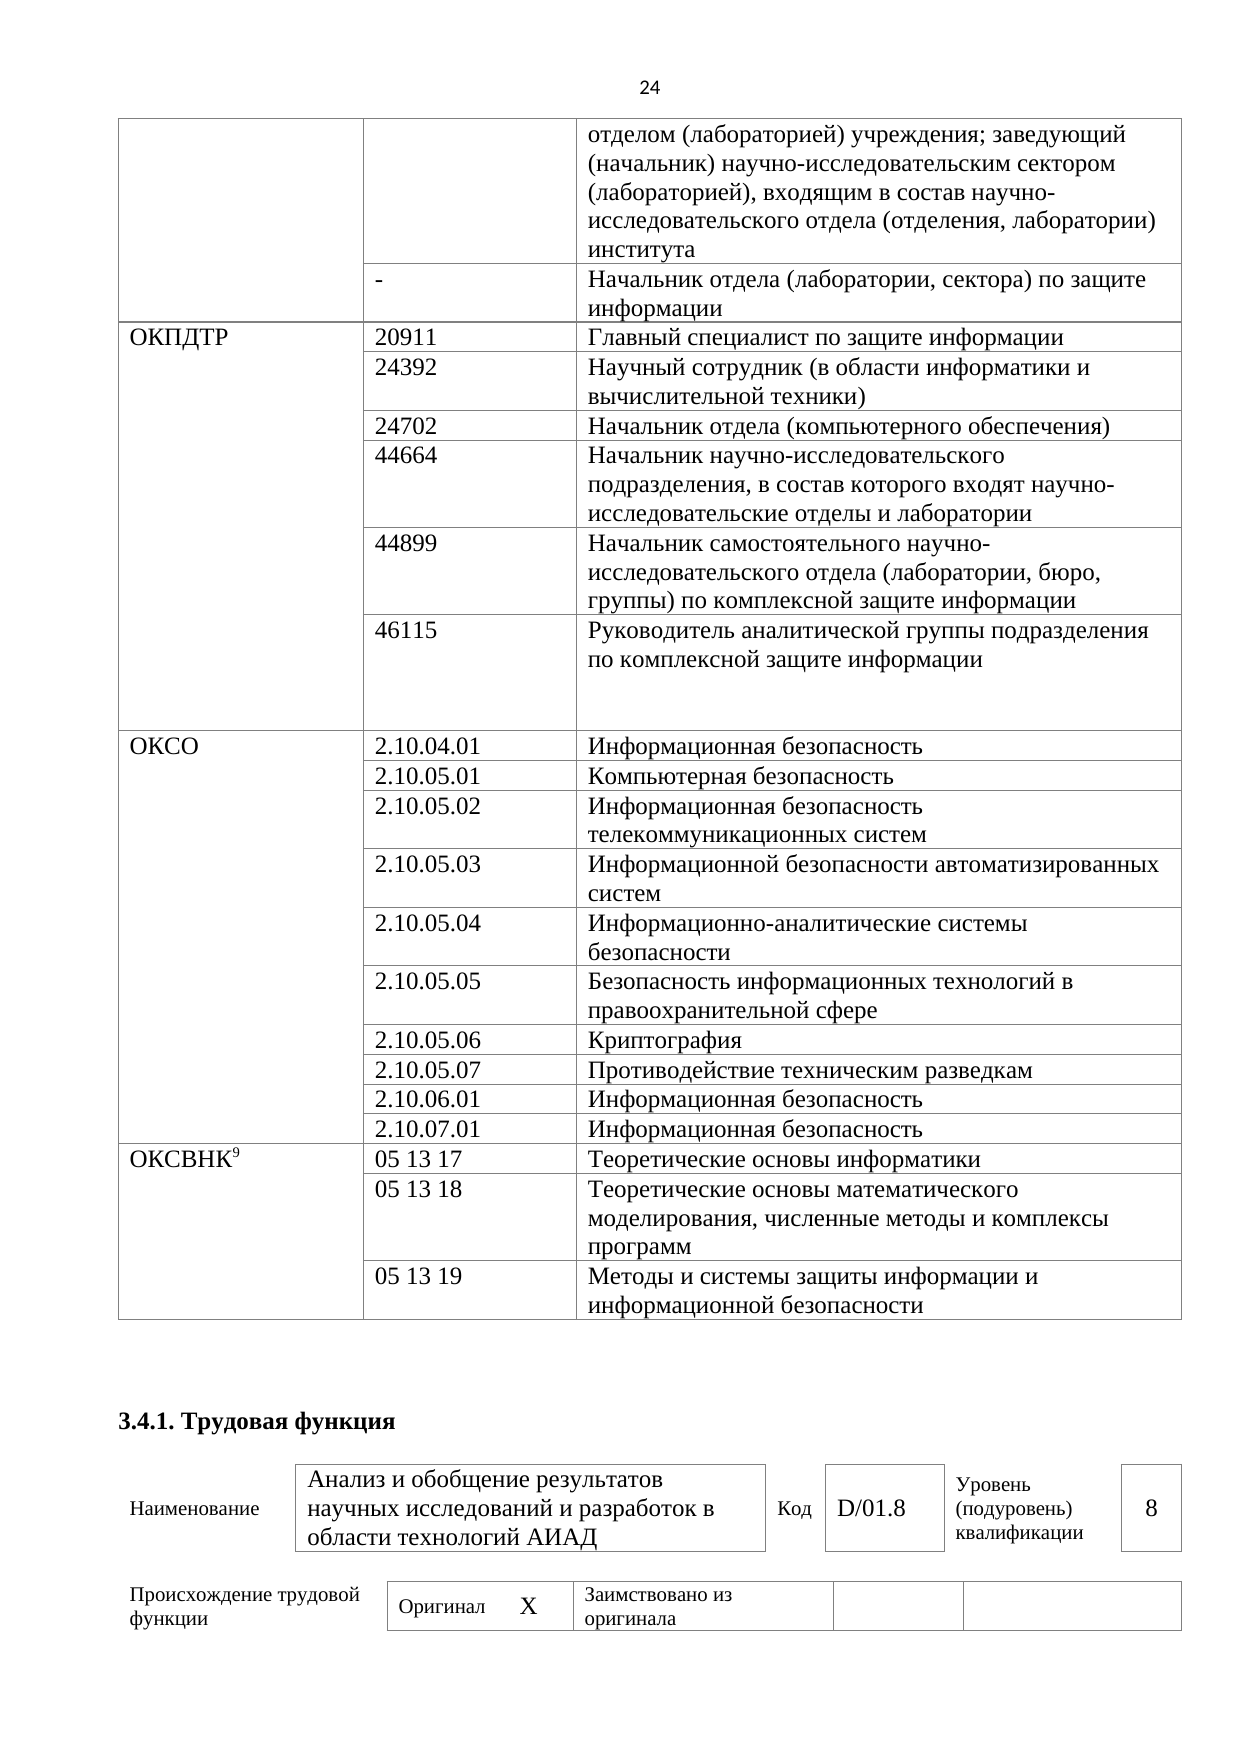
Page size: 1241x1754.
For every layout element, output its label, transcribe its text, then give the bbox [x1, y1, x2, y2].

table_cell 44899 [364, 528, 576, 614]
table_header Анализ и обобщение результатов научных исследований и разработок в области технологий АИАД [296, 1465, 765, 1551]
table_cell Теоретические основы математического моделирования, численные методы и комплексы программ [577, 1174, 1181, 1260]
table_cell Начальник отдела (компьютерного обеспечения) [577, 411, 1181, 439]
table_cell 2.10.05.02 [364, 791, 576, 848]
table_cell Информационная безопасность телекоммуникационных систем [577, 791, 1181, 848]
table_header Уровень (подуровень) квалификации [945, 1464, 1121, 1551]
table_cell 2.10.07.01 [364, 1114, 576, 1143]
table_cell Информационная безопасность [577, 1114, 1181, 1143]
table_header Заимствовано из оригинала [574, 1582, 768, 1630]
table_cell 2.10.04.01 [364, 731, 576, 760]
table_cell Главный специалист по защите информации [577, 323, 1181, 351]
table_cell 05 13 17 [364, 1144, 576, 1173]
table_header X [508, 1582, 573, 1630]
table_cell Информационная безопасность [577, 731, 1181, 760]
text 3.4.1. Трудовая функция [118, 1406, 1181, 1435]
table_header [834, 1582, 963, 1630]
table_cell 46115 [364, 615, 576, 730]
table_cell 2.10.05.04 [364, 908, 576, 965]
table_cell 20911 [364, 323, 576, 351]
table_cell 2.10.05.03 [364, 849, 576, 907]
table_cell 2.10.05.01 [364, 761, 576, 790]
table_header Наименование [118, 1464, 295, 1551]
table_cell Начальник самостоятельного научно-исследовательского отдела (лаборатории, бюро, группы) по комплексной защите информации [577, 528, 1181, 614]
table_cell 24702 [364, 411, 576, 439]
table_cell Информационной безопасности автоматизированных систем [577, 849, 1181, 907]
table_cell ОКСВНК [119, 1144, 363, 1319]
table_cell Компьютерная безопасность [577, 761, 1181, 790]
table_cell Руководитель аналитической группы подразделения по комплексной защите информации [577, 615, 1181, 730]
table_cell 2.10.05.07 [364, 1055, 576, 1083]
table_cell 05 13 19 [364, 1261, 576, 1319]
table_header 8 [1122, 1465, 1181, 1551]
table_cell 2.10.06.01 [364, 1085, 576, 1113]
table_cell ОКПДТР [119, 323, 363, 730]
table_cell Противодействие техническим разведкам [577, 1055, 1181, 1083]
table_cell - [364, 119, 576, 263]
table_cell 24392 [364, 352, 576, 410]
table_cell Криптография [577, 1025, 1181, 1054]
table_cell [577, 119, 1181, 263]
table_cell 05 13 18 [364, 1174, 576, 1260]
table_header Оригинал [388, 1582, 508, 1630]
table_cell ОКСО [119, 731, 363, 1143]
table_cell 44664 [364, 441, 576, 527]
table_cell - [364, 264, 576, 321]
table_cell Методы и системы защиты информации и информационной безопасности [577, 1261, 1181, 1319]
table_header [768, 1582, 833, 1630]
table_header Происхождение трудовой функции [118, 1581, 387, 1630]
table_header D/01.8 [826, 1465, 944, 1551]
table_header Код [766, 1464, 825, 1551]
table_cell Научный сотрудник (в области информатики и вычислительной техники) [577, 352, 1181, 410]
table_cell 2.10.05.05 [364, 966, 576, 1024]
table_cell Теоретические основы информатики [577, 1144, 1181, 1173]
table_header [964, 1582, 1181, 1630]
table_cell Информационно-аналитические системы безопасности [577, 908, 1181, 965]
table_cell 2.10.05.06 [364, 1025, 576, 1054]
table_cell Начальник научно-исследовательского подразделения, в состав которого входят научно-исследовательские отделы и лаборатории [577, 441, 1181, 527]
table_cell Информационная безопасность [577, 1085, 1181, 1113]
table_cell Начальник отдела (лаборатории, сектора) по защите информации [577, 264, 1181, 321]
table_cell Безопасность информационных технологий в правоохранительной сфере [577, 966, 1181, 1024]
